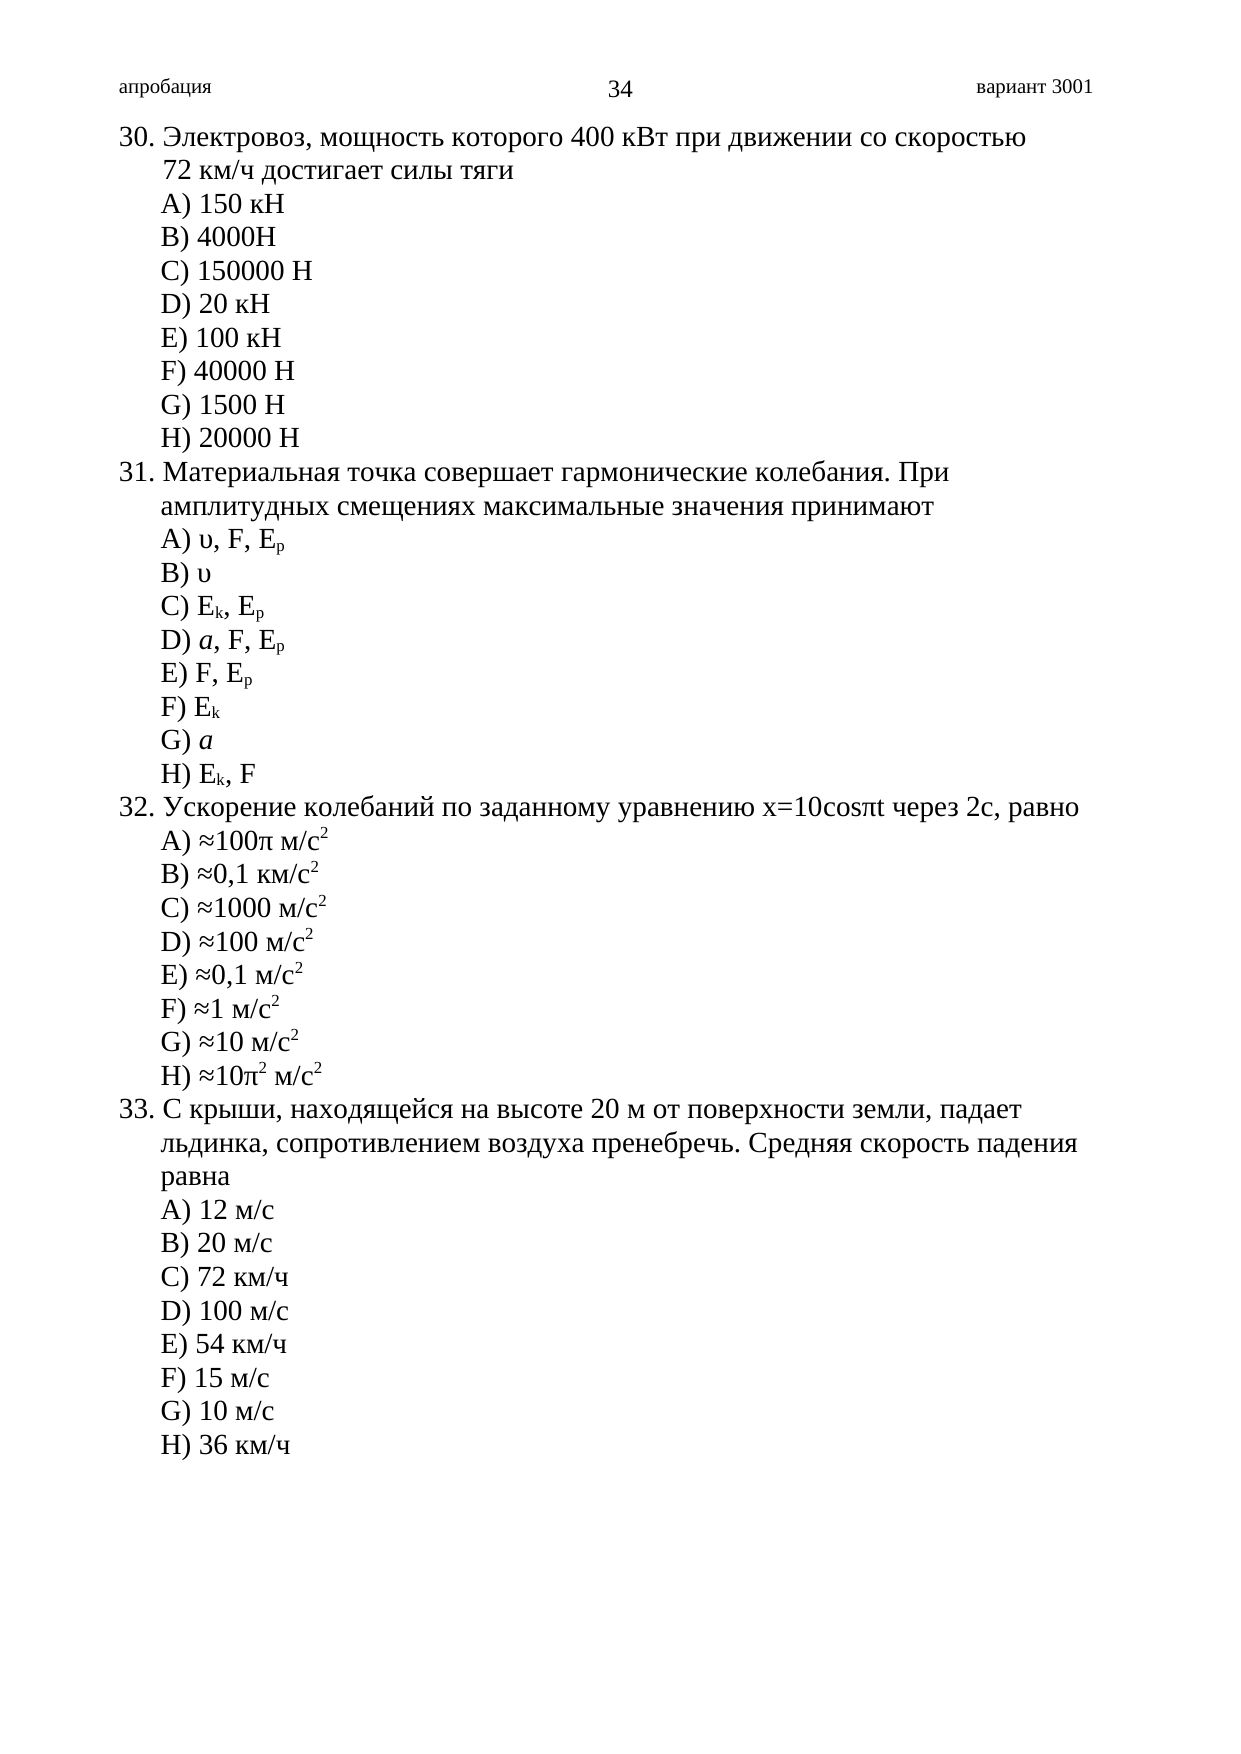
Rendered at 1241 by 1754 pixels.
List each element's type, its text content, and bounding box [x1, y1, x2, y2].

table_cell 30. Электровоз, мощность которого 400 кВт при движении со скоростью достигает силы тяги A) 150 кН B) 4000Н C) 150000 Н D) 20 кН E) 100 кН F) 40000 Н G) 1500 Н H) 20000 Н [108, 119, 1112, 454]
table_cell 31. Материальная точка совершает гармонические колебания. При амплитудных смещениях максимальные значения принимают A) υ, F, Ep B) υ C) Ek, Ep D) a, F, Ep E) F, Ep F) Ek G) a H) Ek, F [108, 454, 1112, 789]
table_cell 32. Ускорение колебаний по заданному уравнению х=10cosπt через 2с, равно A) ≈100π м/с2 B) ≈0,1 км/с2 C) ≈1000 м/с2 D) ≈100 м/с2 E) ≈0,1 м/с2 F) ≈1 м/с2 G) ≈10 м/с2 H) ≈10π2 м/с2 [108, 790, 1112, 1091]
table_cell 33. С крыши, находящейся на высоте от поверхности земли, падает льдинка, сопротивлением воздуха пренебречь. Средняя скорость падения равна A) 12 м/с B) 20 м/с C) 72 км/ч D) 100 м/с E) 54 км/ч F) 15 м/с G) 10 м/с H) 36 км/ч [108, 1091, 1112, 1460]
